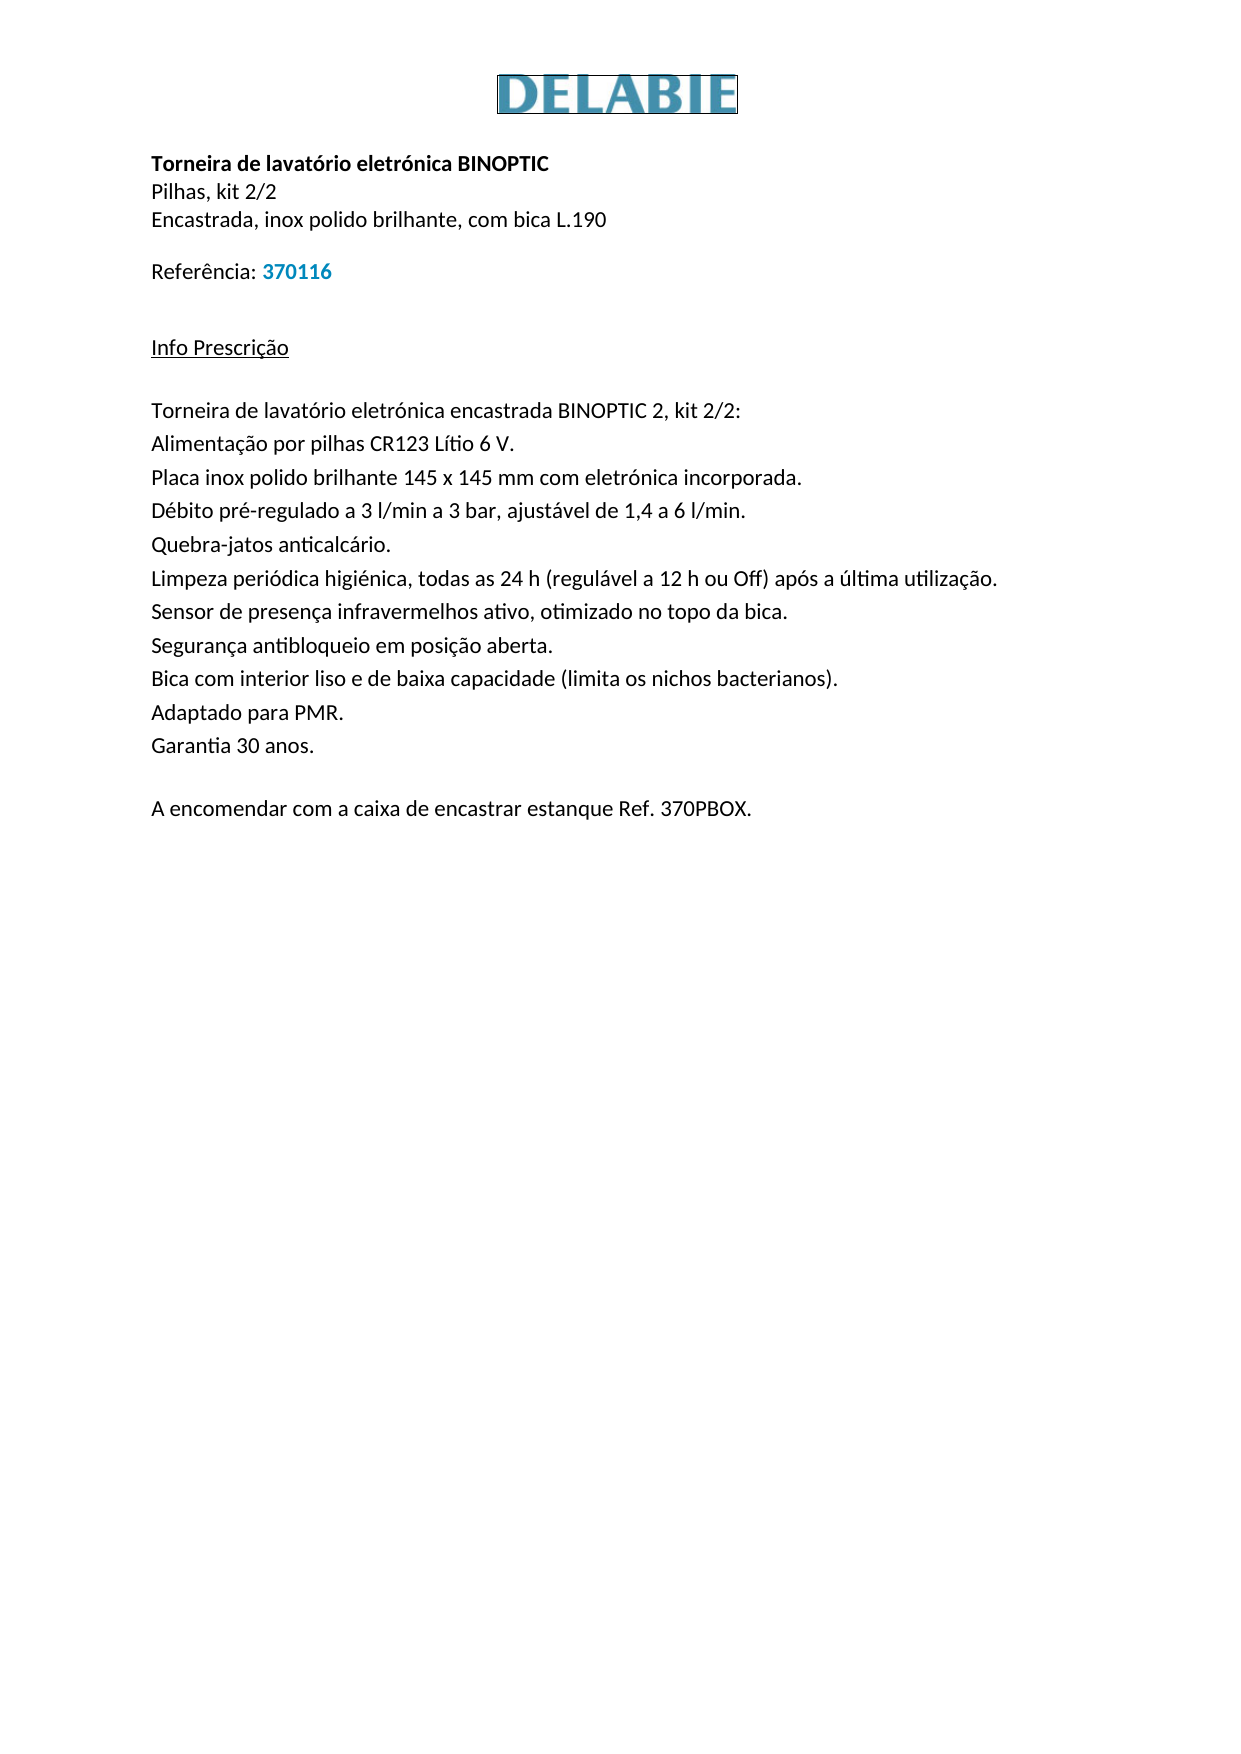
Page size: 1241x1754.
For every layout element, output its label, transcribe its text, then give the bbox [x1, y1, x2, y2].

text Limpeza periódica higiénica, todas as 24 h (regulável a 12 h ou Off) após a última utilização. [151, 564, 1084, 592]
text Placa inox polido brilhante 145 x 145 mm com eletrónica incorporada. [151, 463, 1084, 491]
text Torneira de lavatório eletrónica BINOPTIC [151, 149, 1084, 177]
picture [498, 76, 737, 113]
text Info Prescrição [151, 333, 1084, 361]
text Adaptado para PMR. [151, 698, 1084, 726]
text Débito pré-regulado a 3 l/min a 3 bar, ajustável de 1,4 a 6 l/min. [151, 497, 1084, 525]
text Pilhas, kit 2/2 [151, 177, 1084, 205]
text Referência: 370116 [151, 257, 1084, 285]
text Bica com interior liso e de baixa capacidade (limita os nichos bacterianos). [151, 664, 1084, 692]
text Garantia 30 anos. [151, 731, 1084, 759]
text Quebra-jatos anticalcário. [151, 530, 1084, 558]
text Alimentação por pilhas CR123 Lítio 6 V. [151, 429, 1084, 458]
text Torneira de lavatório eletrónica encastrada BINOPTIC 2, kit 2/2: [151, 396, 1084, 424]
text Encastrada, inox polido brilhante, com bica L.190 [151, 205, 1084, 233]
text Sensor de presença infravermelhos ativo, otimizado no topo da bica. [151, 597, 1084, 625]
text Segurança antibloqueio em posição aberta. [151, 631, 1084, 659]
text A encomendar com a caixa de encastrar estanque Ref. 370PBOX. [151, 794, 1084, 822]
